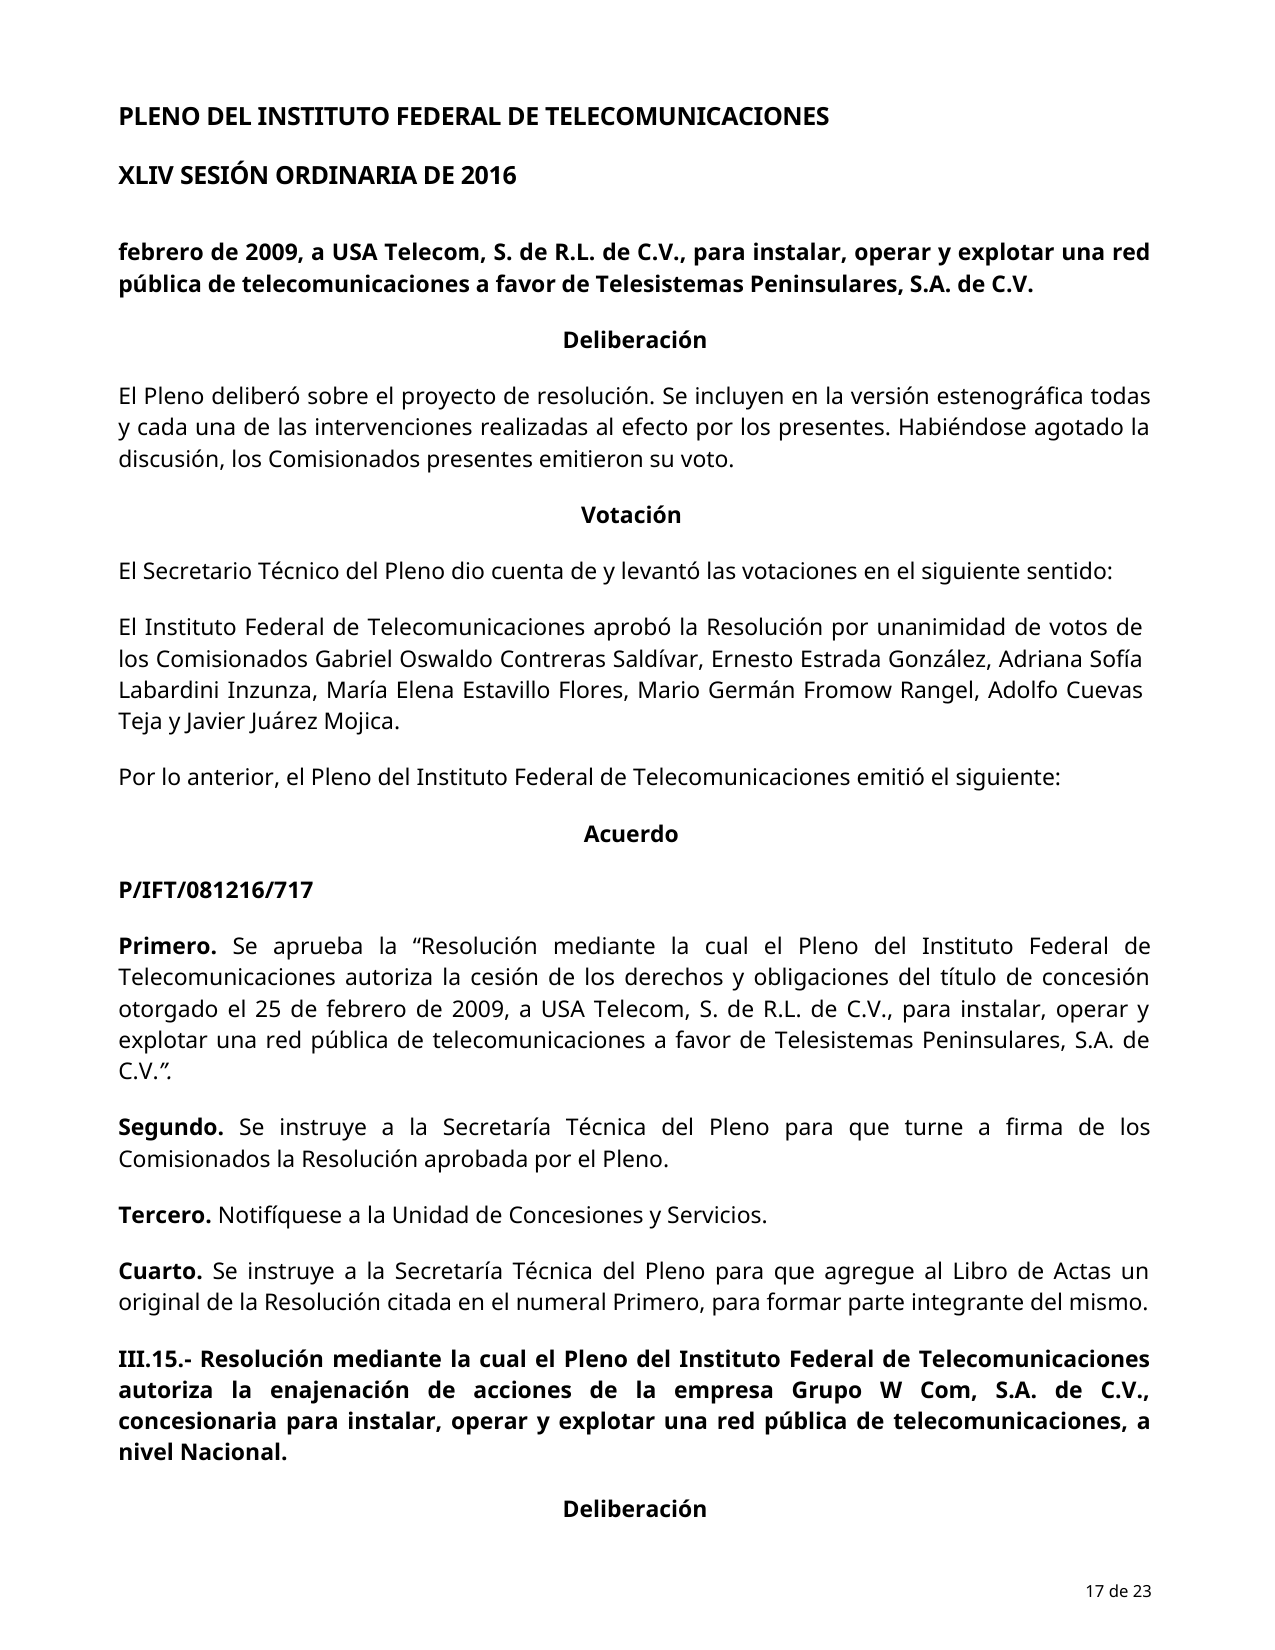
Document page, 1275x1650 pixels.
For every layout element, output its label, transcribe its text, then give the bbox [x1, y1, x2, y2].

text Por lo anterior, el Pleno del Instituto Federal de Telecomunicaciones emitió el siguiente: [118, 761, 1144, 792]
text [118, 236, 1152, 299]
text Deliberación [118, 1492, 1152, 1524]
text El Instituto Federal de Telecomunicaciones aprobó la Resolución por unanimidad de votos de los Comisionados Gabriel Oswaldo Contreras Saldívar, Ernesto Estrada González, Adriana Sofía Labardini Inzunza, María Elena Estavillo Flores, Mario Germán Fromow Rangel, Adolfo Cuevas Teja y Javier Juárez Mojica. [118, 611, 1144, 736]
text III.15.- Resolución mediante la cual el Pleno del Instituto Federal de Telecomunicaciones autoriza la enajenación de acciones de la empresa Grupo W Com, S.A. de C.V., concesionaria para instalar, operar y explotar una red pública de telecomunicaciones, a nivel Nacional. [118, 1342, 1152, 1467]
text P/IFT/081216/717 [118, 874, 1152, 905]
text Segundo. Se instruye a la Secretaría Técnica del Pleno para que turne a firma de los Comisionados la Resolución aprobada por el Pleno. [118, 1111, 1152, 1174]
text El Secretario Técnico del Pleno dio cuenta de y levantó las votaciones en el siguiente sentido: [118, 555, 1144, 586]
text El Pleno deliberó sobre el proyecto de resolución. Se incluyen en la versión estenográfica todas y cada una de las intervenciones realizadas al efecto por los presentes. Habiéndose agotado la discusión, los Comisionados presentes emitieron su voto. [118, 380, 1152, 474]
text Primero. Se aprueba la “Resolución mediante la cual el Pleno del Instituto Federal de Telecomunicaciones autoriza la cesión de los derechos y obligaciones del título de concesión otorgado el 25 de febrero de 2009, a USA Telecom, S. de R.L. de C.V., para instalar, operar y explotar una red pública de telecomunicaciones a favor de Telesistemas Peninsulares, S.A. de C.V.”. [118, 930, 1152, 1086]
text Acuerdo [118, 817, 1144, 849]
text Tercero. Notifíquese a la Unidad de Concesiones y Servicios. [118, 1199, 1152, 1230]
text Cuarto. Se instruye a la Secretaría Técnica del Pleno para que agregue al Libro de Actas un original de la Resolución citada en el numeral Primero, para formar parte integrante del mismo. [118, 1255, 1152, 1317]
text Votación [118, 499, 1144, 530]
text Deliberación [118, 324, 1152, 355]
